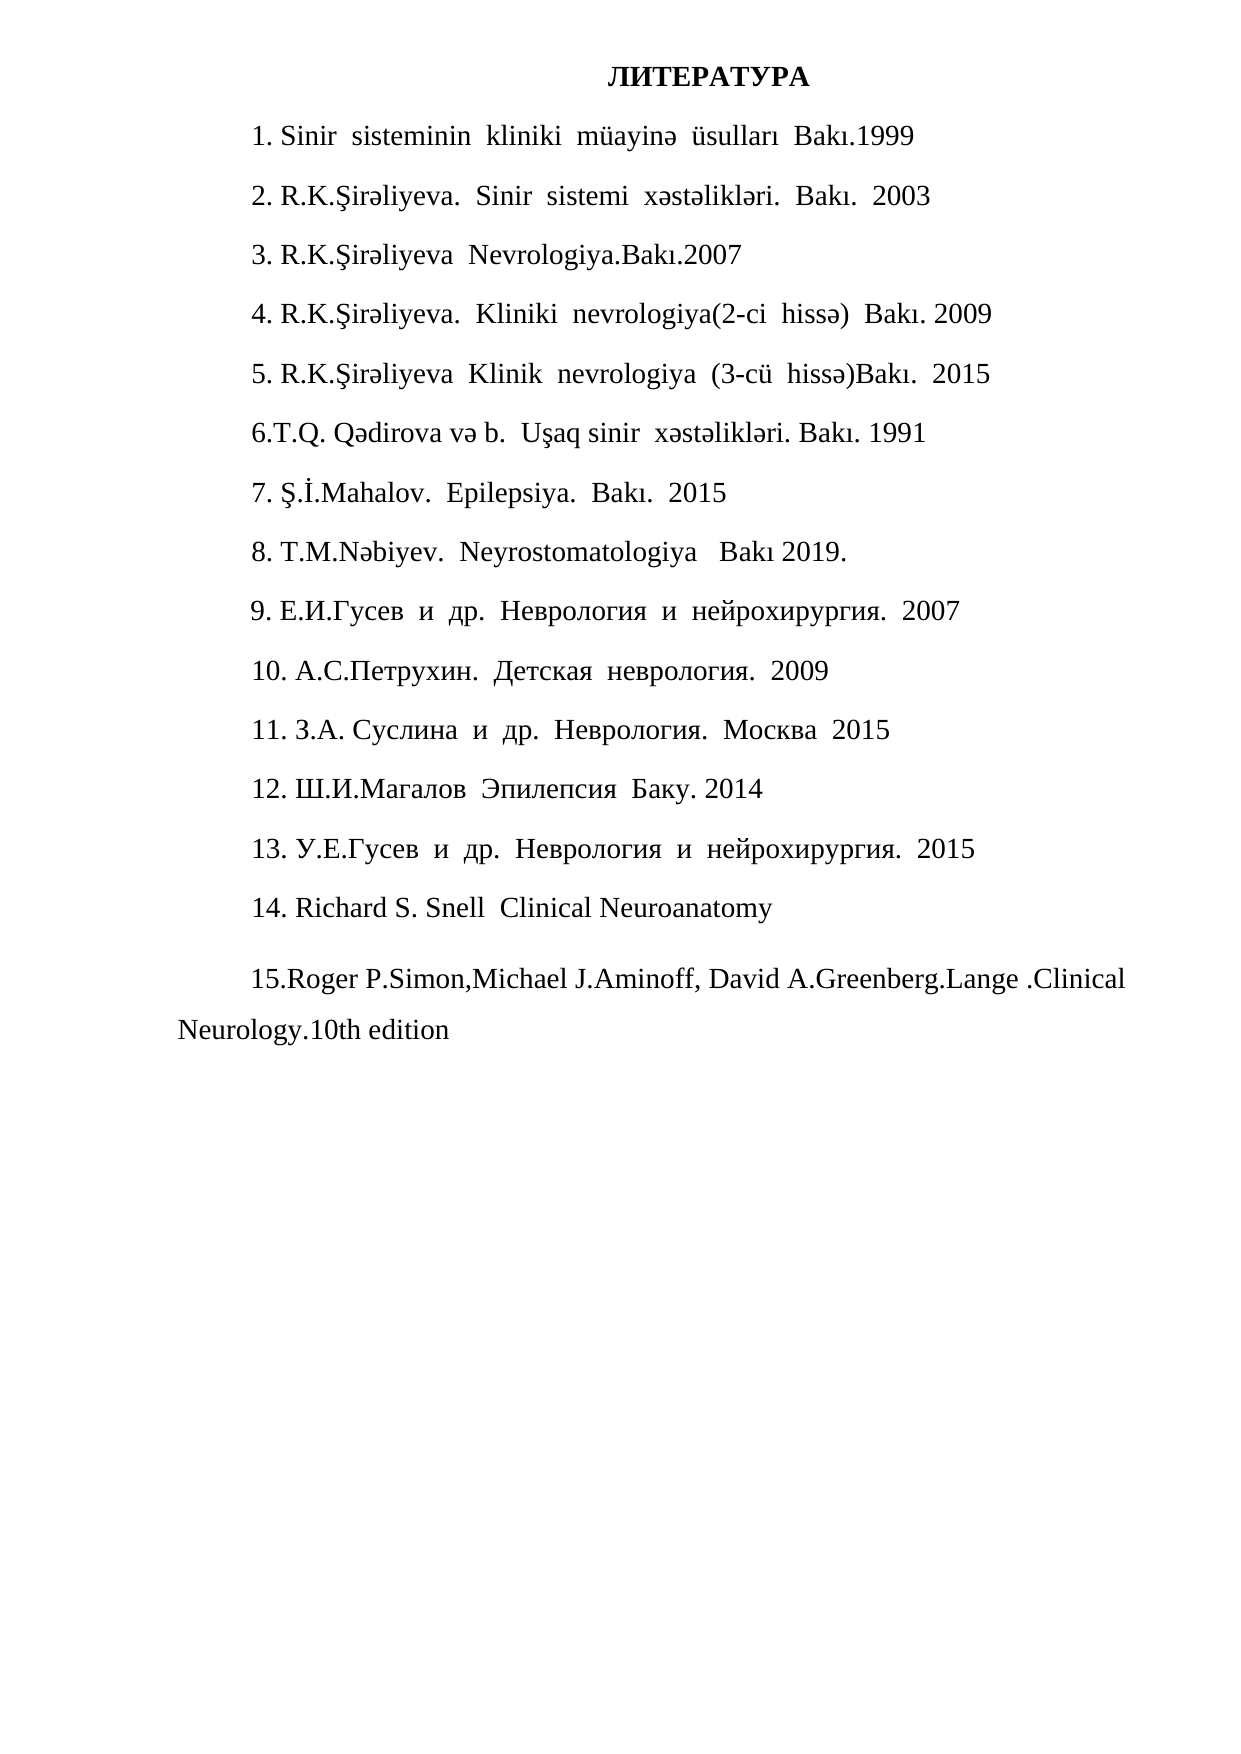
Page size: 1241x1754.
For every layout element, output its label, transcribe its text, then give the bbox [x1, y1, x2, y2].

text 6.T.Q. Qədirova və b. Uşaq sinir xəstəlikləri. Bakı. 1991 [177, 415, 1167, 449]
text 14. Richard S. Snell Clinical Neuroanatomy [177, 890, 1167, 924]
text 11. З.А. Суслина и др. Неврология. Москва 2015 [177, 712, 1167, 746]
text 5. R.K.Şirəliyeva Klinik nevrologiya (3-cü hissə)Bakı. 2015 [177, 356, 1167, 389]
text 10. А.С.Петрухин. Детская неврология. 2009 [177, 653, 1167, 686]
text 9. Е.И.Гусев и др. Неврология и нейрохирургия. 2007 [177, 593, 1167, 627]
text ЛИТЕРАТУРА [177, 59, 1167, 93]
text 8. T.M.Nəbiyev. Neyrostomatologiya Bakı 2019. [177, 534, 1167, 568]
text 15.Roger P.Simon,Michael J.Aminoff, David A.Greenberg.Lange .Clinical Neurology.10th edition [177, 962, 1167, 1045]
text 1. Sinir sisteminin kliniki müayinə üsulları Bakı.1999 [177, 118, 1167, 152]
text 7. Ş.İ.Mahalov. Epilepsiya. Bakı. 2015 [177, 475, 1167, 508]
text 2. R.K.Şirəliyeva. Sinir sistemi xəstəlikləri. Bakı. 2003 [177, 178, 1167, 211]
text 12. Ш.И.Магалов Эпилепсия Баку. 2014 [177, 772, 1167, 805]
text 3. R.K.Şirəliyeva Nevrologiya.Bakı.2007 [177, 237, 1167, 271]
text 4. R.K.Şirəliyeva. Kliniki nevrologiya(2-ci hissə) Bakı. 2009 [177, 297, 1167, 330]
text 13. У.E.Гусев и др. Неврология и нейрохирургия. 2015 [177, 831, 1167, 864]
